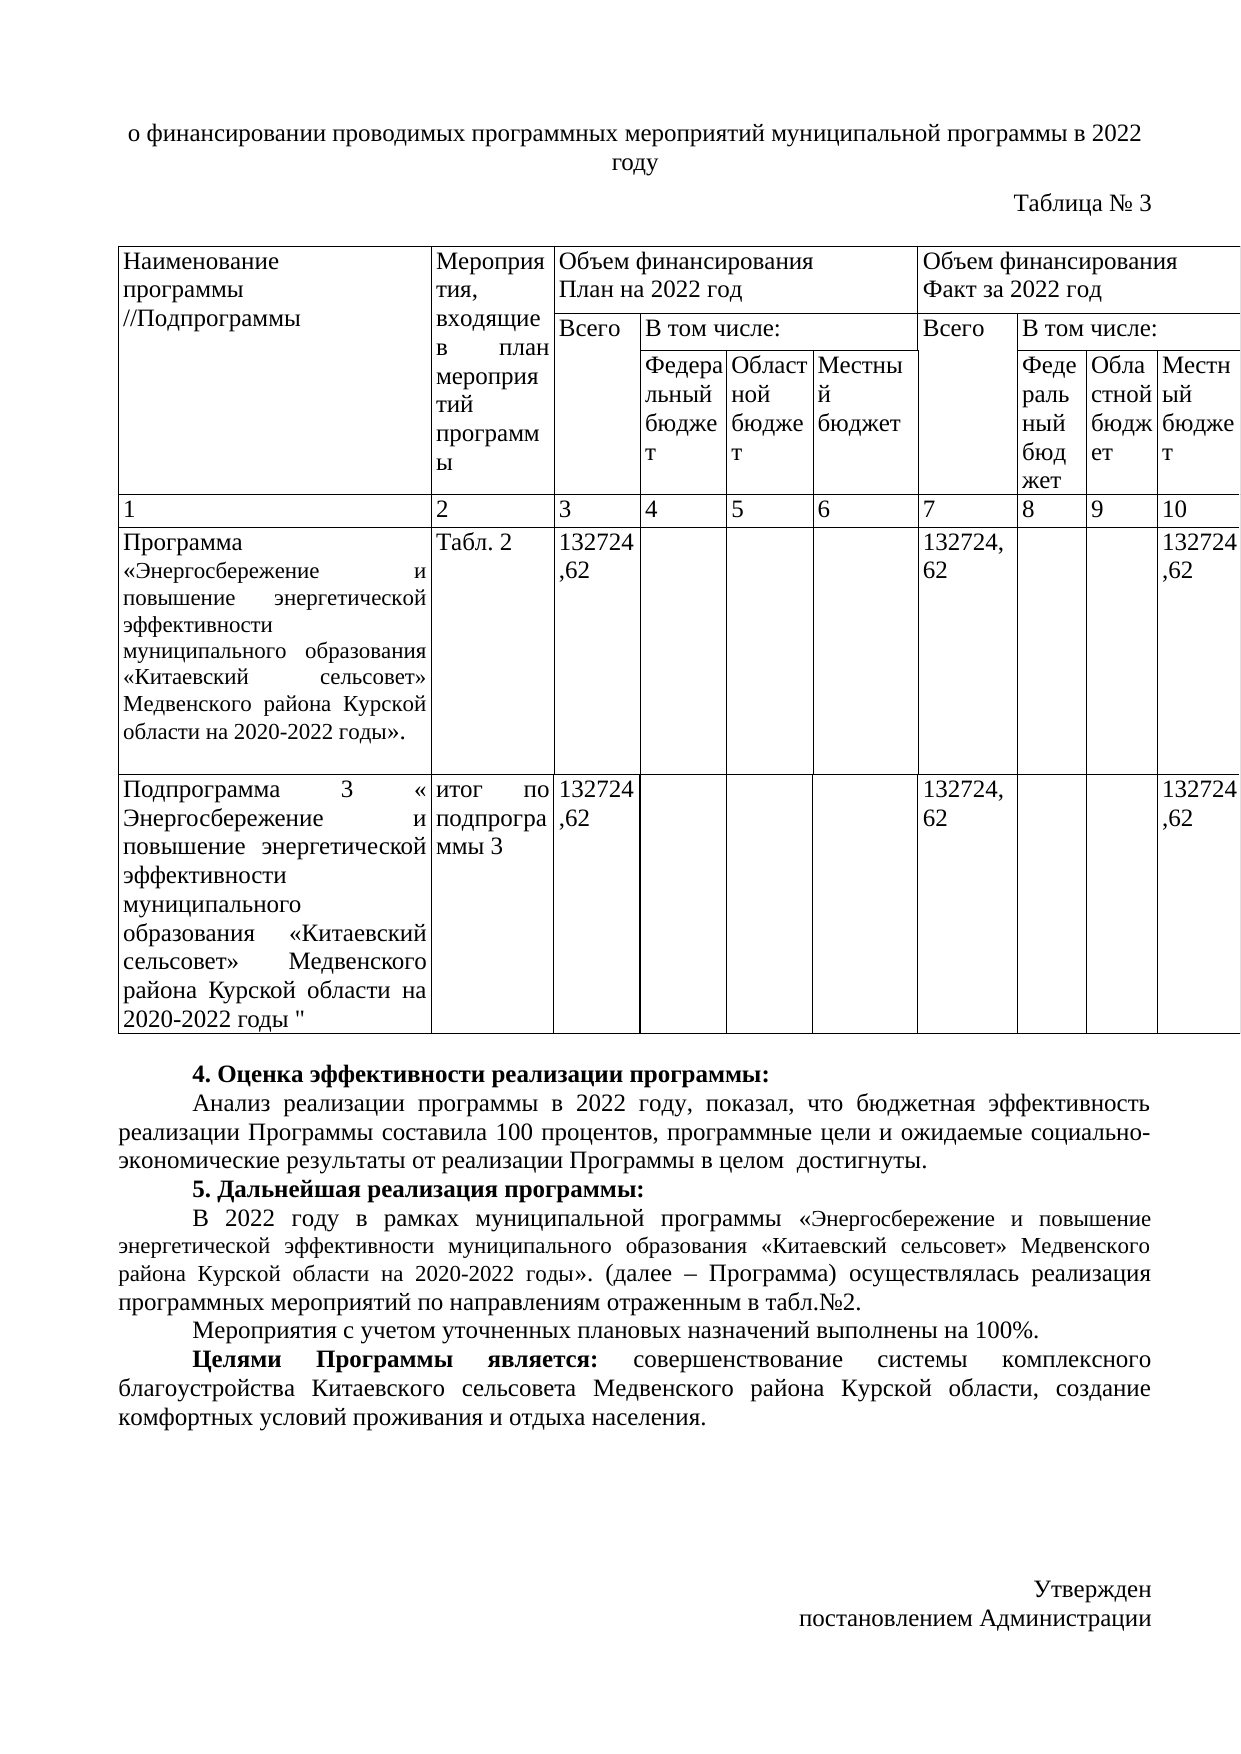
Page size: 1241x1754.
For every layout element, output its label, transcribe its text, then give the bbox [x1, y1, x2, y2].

text 4. Оценка эффективности реализации программы: [118, 1059, 1152, 1088]
table_cell В том числе: [1018, 314, 1240, 350]
table_cell 6 [814, 495, 918, 527]
table_cell Областной бюджет [727, 351, 813, 494]
table_cell Федеральный бюджет [641, 351, 726, 494]
table_cell [641, 775, 726, 1033]
table_cell 10 [1158, 494, 1240, 527]
table_cell В том числе: [641, 314, 917, 350]
table_cell 7 [919, 495, 1017, 527]
table_cell [555, 350, 640, 494]
table_header Наименование программы //Подпрограммы [119, 247, 431, 494]
table_cell Областной бюджет [1087, 351, 1157, 494]
table_cell 132724,62 [554, 775, 639, 1033]
table_cell [814, 528, 918, 774]
table_cell [813, 775, 917, 1033]
table_cell [1018, 528, 1086, 774]
table_cell Программа «Энергосбережение и повышение энергетической эффективности муниципального образования «Китаевский сельсовет» Медвенского района Курской области на 2020-2022 годы». [119, 528, 431, 774]
table_cell [641, 528, 726, 774]
subtitle постановлением Администрации [118, 1603, 1152, 1632]
table_cell [1087, 528, 1157, 774]
table_cell Местный бюджет [814, 351, 918, 494]
subtitle Утвержден [118, 1574, 1152, 1603]
table_cell 9 [1087, 495, 1157, 527]
text Мероприятия с учетом уточненных плановых назначений выполнены на 100%. [118, 1316, 1152, 1344]
table_cell 132724,62 [918, 775, 1017, 1033]
table_cell Всего [918, 314, 1017, 350]
table_header Объем финансирования План на 2022 год [555, 247, 917, 313]
table_cell Федеральный бюджет [1018, 351, 1086, 494]
table_cell 132724,62 [555, 528, 640, 774]
table_cell 1 [119, 495, 431, 527]
table_cell [919, 350, 1017, 494]
table_cell 8 [1018, 495, 1086, 527]
table_cell Местный бюджет [1158, 351, 1240, 494]
table_cell [727, 775, 812, 1033]
table_cell 132724,62 [1158, 527, 1240, 774]
table_cell Табл. 2 [432, 528, 554, 774]
table_cell 5 [727, 495, 813, 527]
table_cell Подпрограмма 3 « Энергосбережение и повышение энергетической эффективности муниципального образования «Китаевский сельсовет» Медвенского района Курской области на 2020-2022 годы " [119, 775, 431, 1033]
table_header Мероприятия, входящие в план мероприятий программы [432, 247, 554, 494]
table_cell итог по подпрограммы 3 [432, 775, 553, 1033]
text Таблица № 3 [118, 188, 1152, 217]
table_cell [727, 528, 813, 774]
table_cell 132724,62 [1158, 774, 1240, 1033]
table_cell [1018, 775, 1086, 1033]
table_cell 132724,62 [919, 528, 1017, 774]
text о финансировании проводимых программных мероприятий муниципальной программы в 2022 году [118, 118, 1152, 176]
table_header Объем финансирования Факт за 2022 год [918, 247, 1240, 313]
table_cell 4 [641, 495, 726, 527]
table_cell [1087, 775, 1157, 1033]
text Анализ реализации программы в 2022 году, показал, что бюджетная эффективность реализации Программы составила 100 процентов, программные цели и ожидаемые социально-экономические результаты от реализации Программы в целом достигнуты. [118, 1088, 1152, 1174]
text В 2022 году в рамках муниципальной программы «Энергосбережение и повышение энергетической эффективности муниципального образования «Китаевский сельсовет» Медвенского района Курской области на 2020-2022 годы». (далее – Программа) осуществлялась реализация программных мероприятий по направлениям отраженным в табл.№2. [118, 1203, 1152, 1316]
table_cell Всего [555, 314, 640, 350]
table_cell 2 [432, 495, 554, 527]
table_cell 3 [555, 495, 640, 527]
text Целями Программы является: совершенствование системы комплексного благоустройства Китаевского сельсовета Медвенского района Курской области, создание комфортных условий проживания и отдыха населения. [118, 1344, 1152, 1431]
text 5. Дальнейшая реализация программы: [118, 1174, 1152, 1203]
